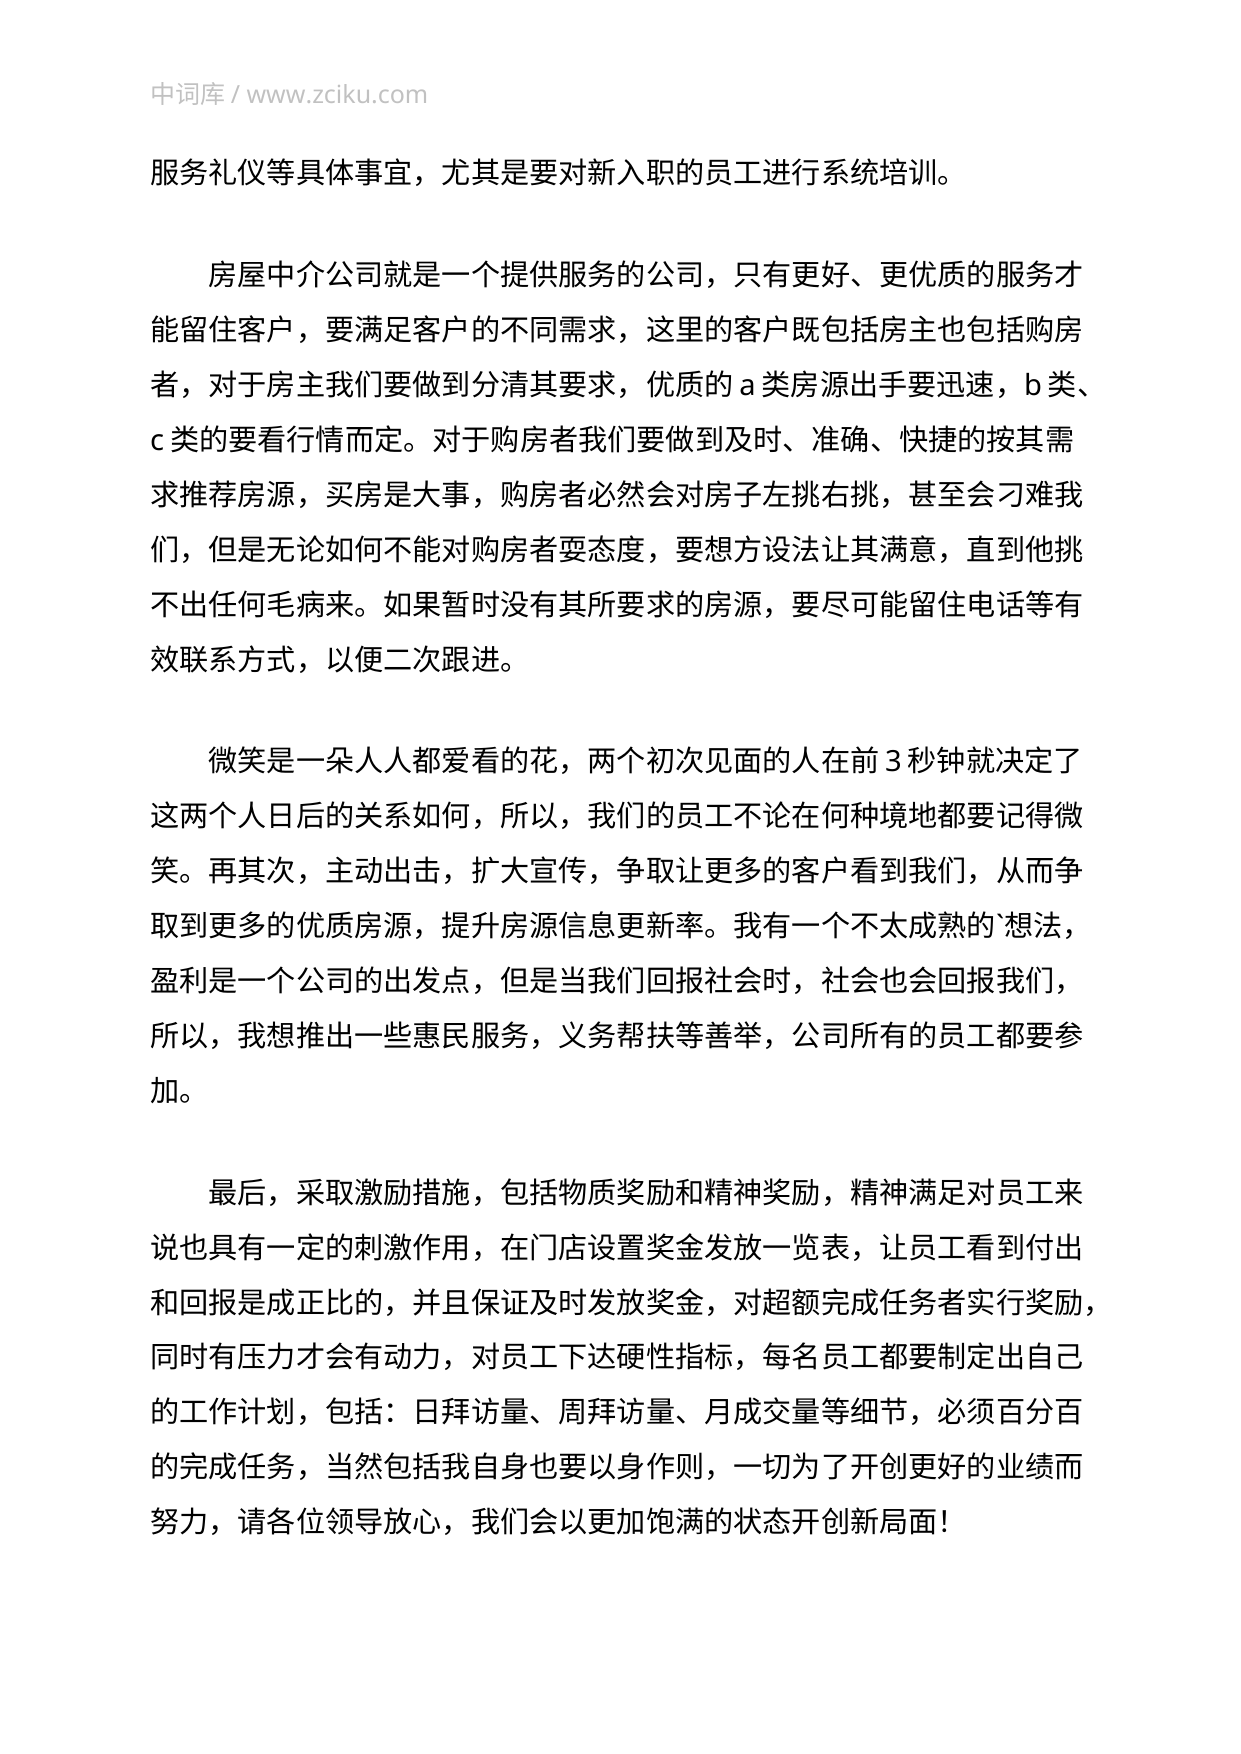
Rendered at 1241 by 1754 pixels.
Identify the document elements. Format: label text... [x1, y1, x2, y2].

text 最后，采取激励措施，包括物质奖励和精神奖励，精神满足对员工来说也具有一定的刺激作用，在门店设置奖金发放一览表，让员工看到付出和回报是成正比的，并且保证及时发放奖金，对超额完成任务者实行奖励，同时有压力才会有动力，对员工下达硬性指标，每名员工都要制定出自己的工作计划，包括：日拜访量、周拜访量、月成交量等细节，必须百分百的完成任务，当然包括我自身也要以身作则，一切为了开创更好的业绩而努力，请各位领导放心，我们会以更加饱满的状态开创新局面！ [150, 1169, 1090, 1541]
text 房屋中介公司就是一个提供服务的公司，只有更好、更优质的服务才能留住客户，要满足客户的不同需求，这里的客户既包括房主也包括购房者，对于房主我们要做到分清其要求，优质的a类房源出手要迅速，b类、c类的要看行情而定。对于购房者我们要做到及时、准确、快捷的按其需求推荐房源，买房是大事，购房者必然会对房子左挑右挑，甚至会刁难我们，但是无论如何不能对购房者耍态度，要想方设法让其满意，直到他挑不出任何毛病来。如果暂时没有其所要求的房源，要尽可能留住电话等有效联系方式，以便二次跟进。 [150, 252, 1090, 678]
text 微笑是一朵人人都爱看的花，两个初次见面的人在前3秒钟就决定了这两个人日后的关系如何，所以，我们的员工不论在何种境地都要记得微笑。再其次，主动出击，扩大宣传，争取让更多的客户看到我们，从而争取到更多的优质房源，提升房源信息更新率。我有一个不太成熟的`想法，盈利是一个公司的出发点，但是当我们回报社会时，社会也会回报我们，所以，我想推出一些惠民服务，义务帮扶等善举，公司所有的员工都要参加。 [150, 738, 1090, 1110]
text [150, 150, 1090, 192]
